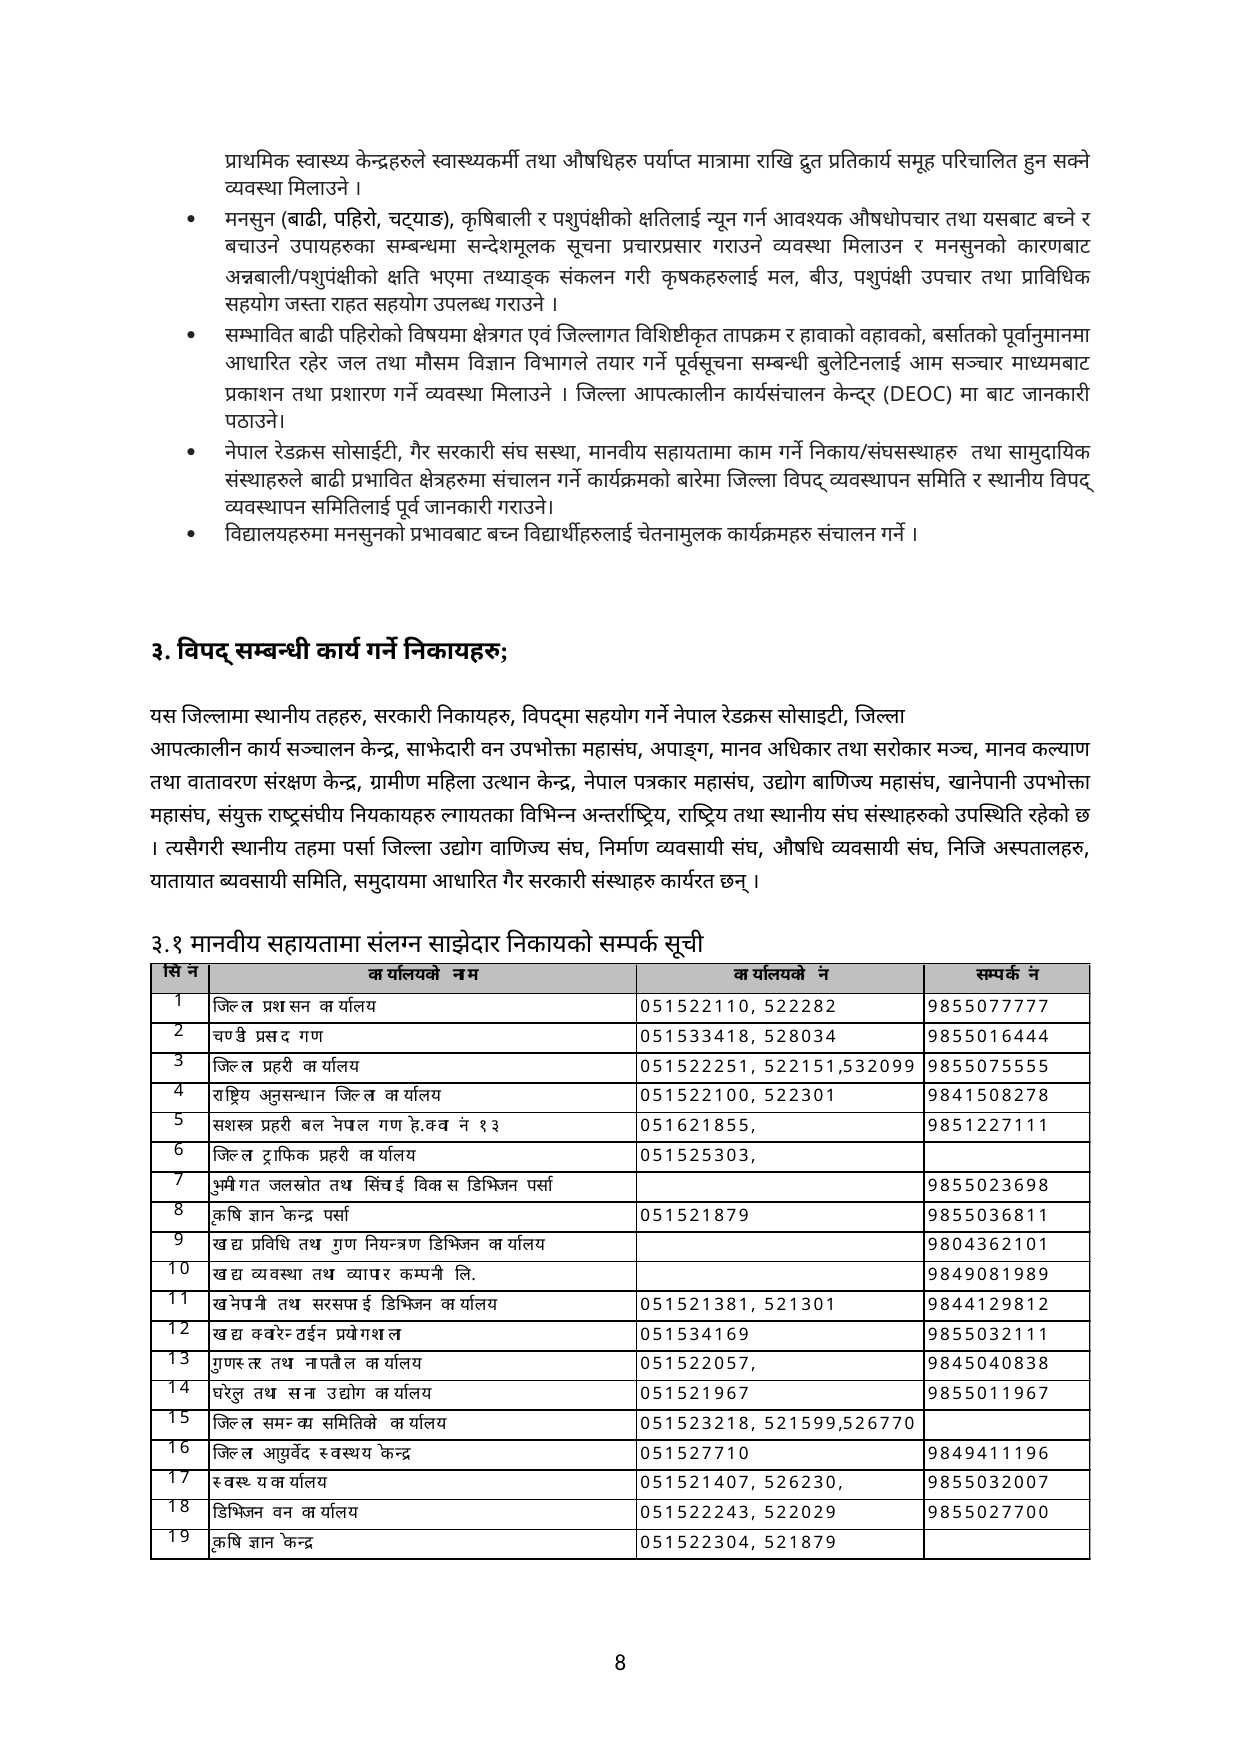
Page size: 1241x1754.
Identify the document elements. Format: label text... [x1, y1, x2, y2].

list विद्यालयहरुमा मनसुनको प्रभावबाट बच्न विद्यार्थीहरुलाई चेतनामुलक कार्यक्रमहरु संचालन गर्ने । [187, 523, 1090, 550]
text आपत्कालीन कार्य सञ्चालन केन्द्र, साझेदारी वन उपभोक्ता महासंघ, अपाङ्ग, मानव अधिकार तथा सरोकार मञ्च, मानव कल्याण तथा वातावरण संरक्षण केन्द्र, ग्रामीण महिला उत्थान केन्द्र, नेपाल पत्रकार महासंघ, उद्योग बाणिज्य महासंघ, खानेपानी उपभोक्ता महासंघ, संयुक्त राष्ट्रसंघीय नियकायहरु ल्गायतका विभिन्न अन्तर्राष्ट्रिय, राष्ट्रिय तथा स्थानीय संघ संस्थाहरुको उपस्थिति रहेको छ । त्यसैगरी स्थानीय तहमा पर्सा जिल्ला उद्योग वाणिज्य संघ, निर्माण व्यवसायी संघ, औषधि व्यवसायी संघ, निजि अस्पतालहरु, यातायात ब्यवसायी समिति, समुदायमा आधारित गैर सरकारी संस्थाहरु कार्यरत छन् । [150, 732, 1090, 897]
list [187, 150, 1090, 204]
subtitle ३. विपद् सम्बन्धी कार्य गर्ने निकायहरु; [150, 636, 1090, 670]
list मनसुन (बाढी, पहिरो, चट्याङ), कृषिबाली र पशुपंक्षीको क्षतिलाई न्यून गर्न आवश्यक औषधोपचार तथा यसबाट बच्ने र बचाउने उपायहरुका सम्बन्धमा सन्देशमूलक सूचना प्रचारप्रसार गराउने व्यवस्था मिलाउन र मनसुनको कारणबाट अन्नबाली/पशुपंक्षीको क्षति भएमा तथ्याङ्क संकलन गरी कृषकहरुलाई मल, बीउ, पशुपंक्षी उपचार तथा प्राविधिक सहयोग जस्ता राहत सहयोग उपलब्ध गराउने । [187, 204, 1090, 320]
text ३.१ मानवीय सहायतामा संलग्न साझेदार निकायको सम्पर्क सूची [150, 928, 1090, 963]
list नेपाल रेडक्रस सोसाईटी, गैर सरकारी संघ सस्था, मानवीय सहायतामा काम गर्ने निकाय/संघसस्थाहरु तथा सामुदायिक संस्थाहरुले बाढी प्रभावित क्षेत्रहरुमा संचालन गर्ने कार्यक्रमको बारेमा जिल्ला विपद् व्यवस्थापन समिति र स्थानीय विपद् व्यवस्थापन समितिलाई पूर्व जानकारी गराउने। [187, 437, 1090, 523]
text यस जिल्लामा स्थानीय तहहरु, सरकारी निकायहरु, विपद्मा सहयोग गर्ने नेपाल रेडक्रस सोसाइटी, जिल्ला [150, 699, 1090, 732]
list सम्भावित बाढी पहिरोको विषयमा क्षेत्रगत एवं जिल्लागत विशिष्टीकृत तापक्रम र हावाको वहावको, बर्सातको पूर्वानुमानमा आधारित रहेर जल तथा मौसम विज्ञान विभागले तयार गर्ने पूर्वसूचना सम्बन्धी बुलेटिनलाई आम सञ्चार माध्यमबाट प्रकाशन तथा प्रशारण गर्ने व्यवस्था मिलाउने । जिल्ला आपत्कालीन कार्यसंचालन केन्द्र (DEOC) मा बाट जानकारी पठाउने। [187, 320, 1090, 437]
